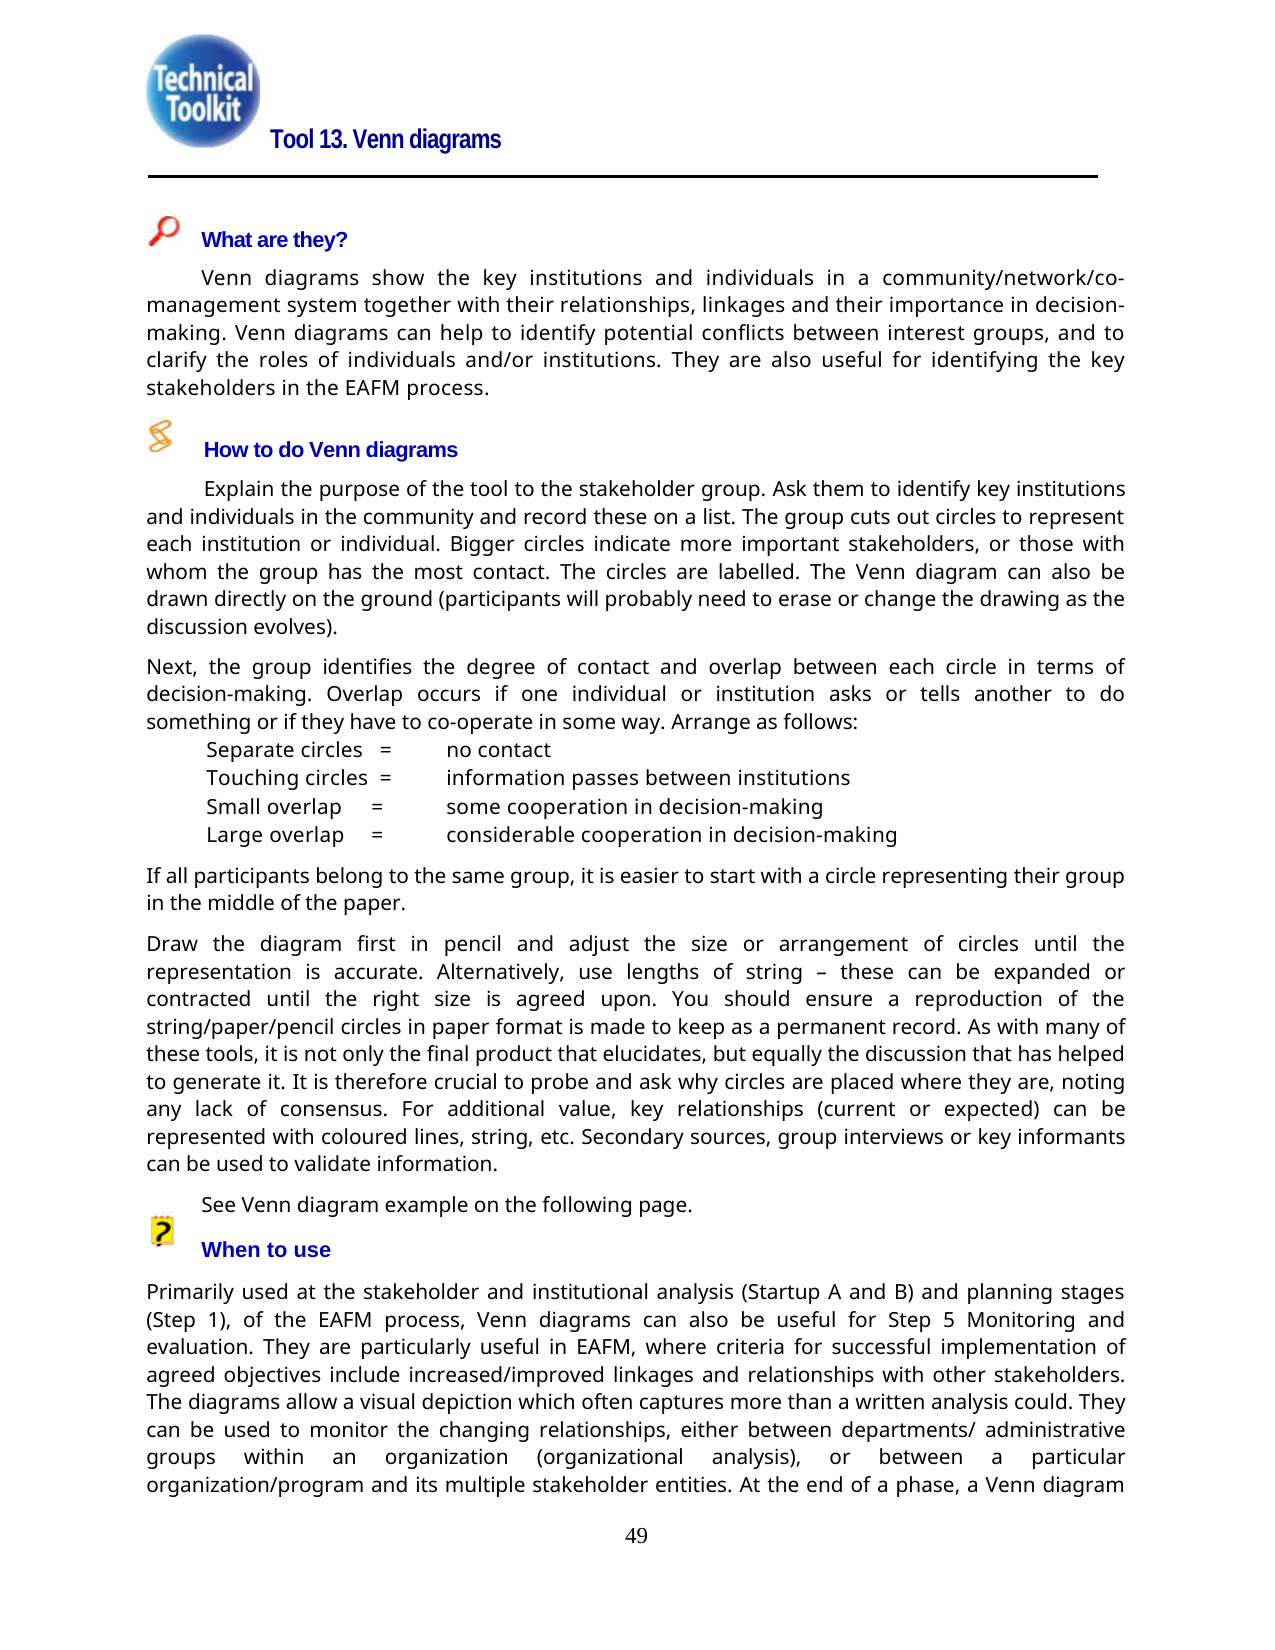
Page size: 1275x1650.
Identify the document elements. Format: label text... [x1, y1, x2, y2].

text Large overlap = considerable cooperation in decision-making [206, 820, 1134, 849]
text If all participants belong to the same group, it is easier to start with a circle representing their group in the middle of the paper. [146, 861, 1127, 916]
text Venn diagrams show the key institutions and individuals in a community/network/co-management system together with their relationships, linkages and their importance in decision-making. Venn diagrams can help to identify potential conflicts between interest groups, and to clarify the roles of individuals and/or institutions. They are also useful for identifying the key stakeholders in the EAFM process. [146, 263, 1127, 400]
text Separate circles = no contact [206, 735, 1134, 763]
text See Venn diagram example on the following page. When to use [146, 1177, 1134, 1267]
picture [148, 416, 172, 437]
picture [143, 32, 260, 148]
text What are they? [146, 227, 1134, 252]
table_header [139, 31, 260, 156]
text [146, 1277, 1127, 1497]
picture [148, 215, 180, 227]
text Next, the group identifies the degree of contact and overlap between each circle in terms of decision-making. Overlap occurs if one individual or institution asks or tells another to do something or if they have to co-operate in some way. Arrange as follows: [146, 652, 1127, 735]
text Draw the diagram first in pencil and adjust the size or arrangement of circles until the representation is accurate. Alternatively, use lengths of string – these can be expanded or contracted until the right size is agreed upon. You should ensure a reproduction of the string/paper/pencil circles in paper format is made to keep as a permanent record. As with many of these tools, it is not only the final product that elucidates, but equally the discussion that has helped to generate it. It is therefore crucial to probe and ask why circles are placed where they are, noting any lack of consensus. For additional value, key relationships (current or expected) can be represented with coloured lines, string, etc. Secondary sources, group interviews or key informants can be used to validate information. [146, 930, 1127, 1177]
text How to do Venn diagrams [146, 437, 1134, 462]
text Small overlap = some cooperation in decision-making [206, 792, 1134, 820]
table_header Tool 13. Venn diagrams [260, 31, 1134, 156]
text Explain the purpose of the tool to the stakeholder group. Ask them to identify key institutions and individuals in the community and record these on a list. The group cuts out circles to represent each institution or individual. Bigger circles indicate more important stakeholders, or those with whom the group has the most contact. The circles are labelled. The Venn diagram can also be drawn directly on the ground (participants will probably need to erase or change the drawing as the discussion evolves). [146, 475, 1127, 640]
text Touching circles = information passes between institutions [206, 763, 1134, 792]
